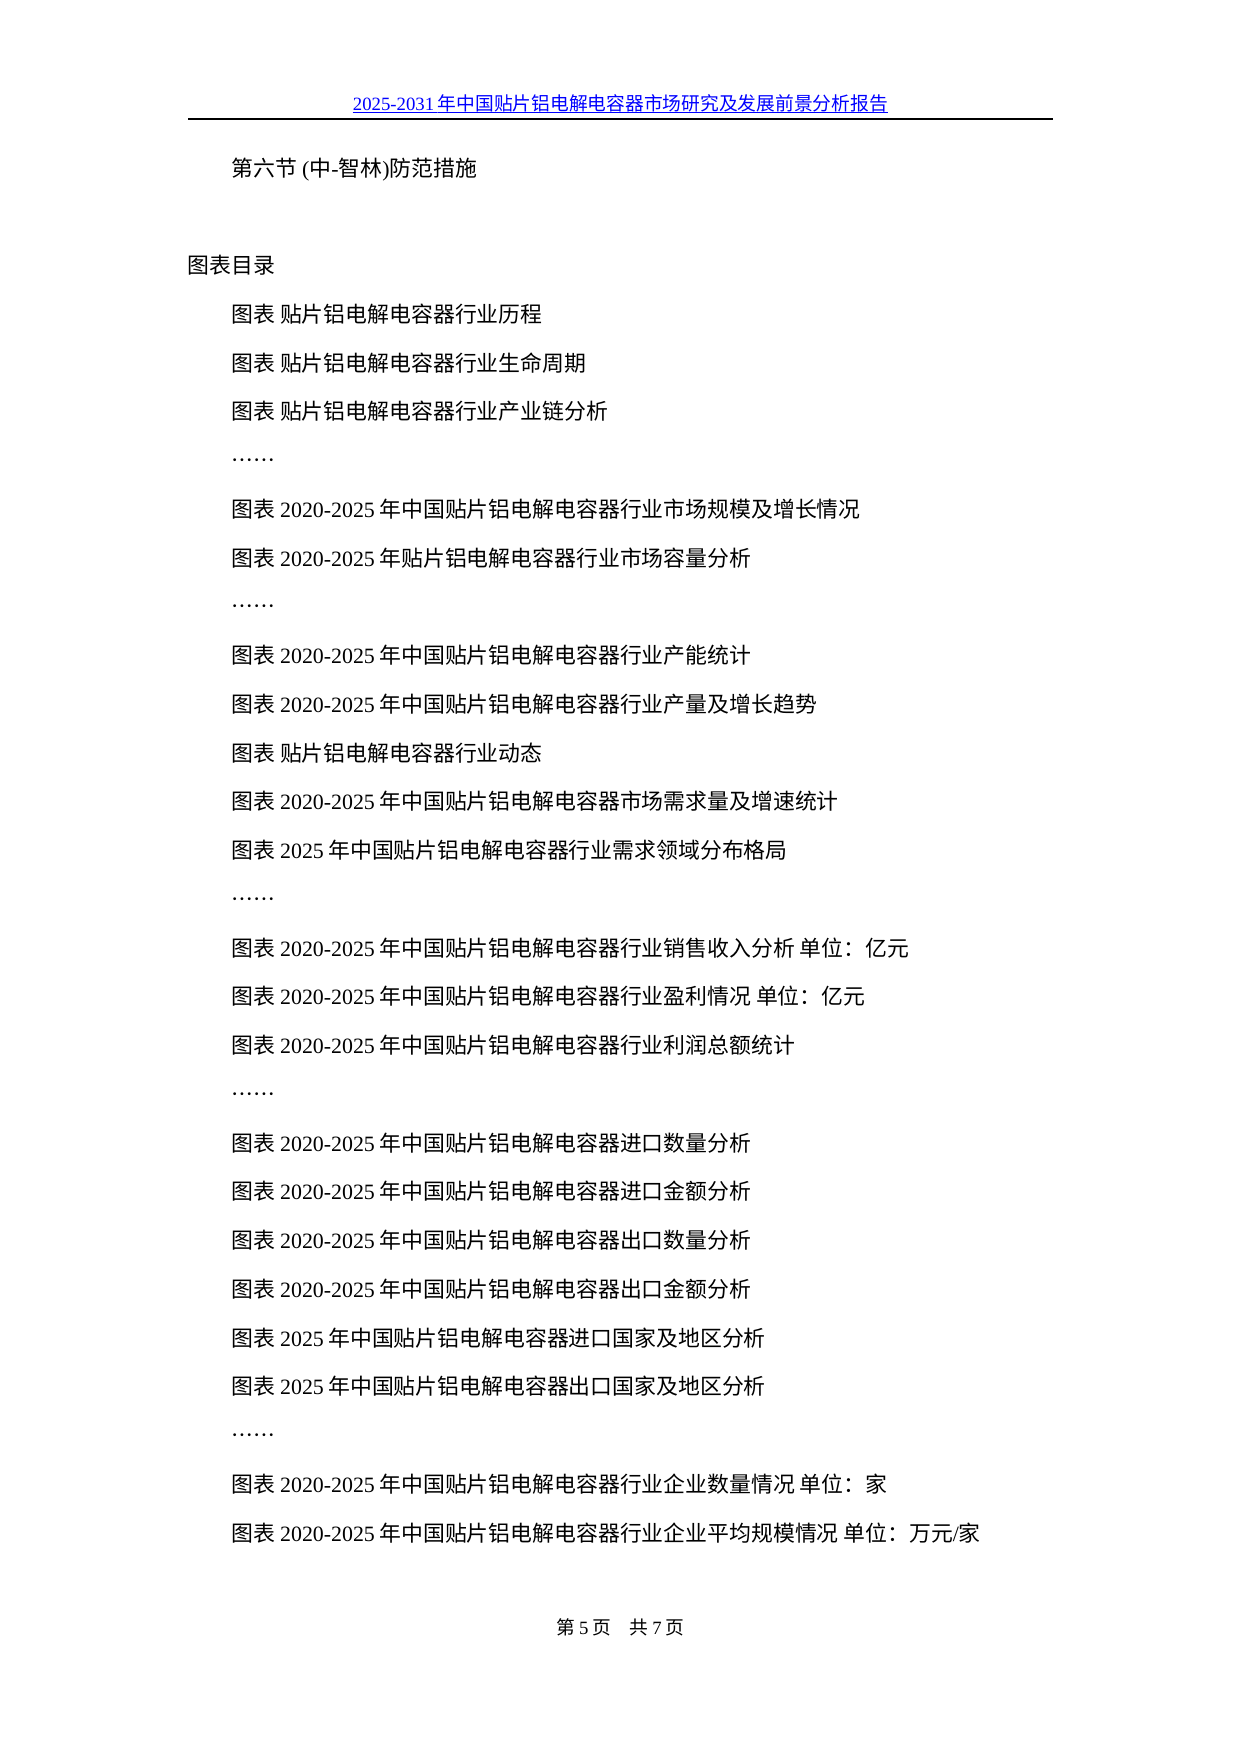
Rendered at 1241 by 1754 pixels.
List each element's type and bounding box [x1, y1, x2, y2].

text [187, 150, 1053, 1548]
